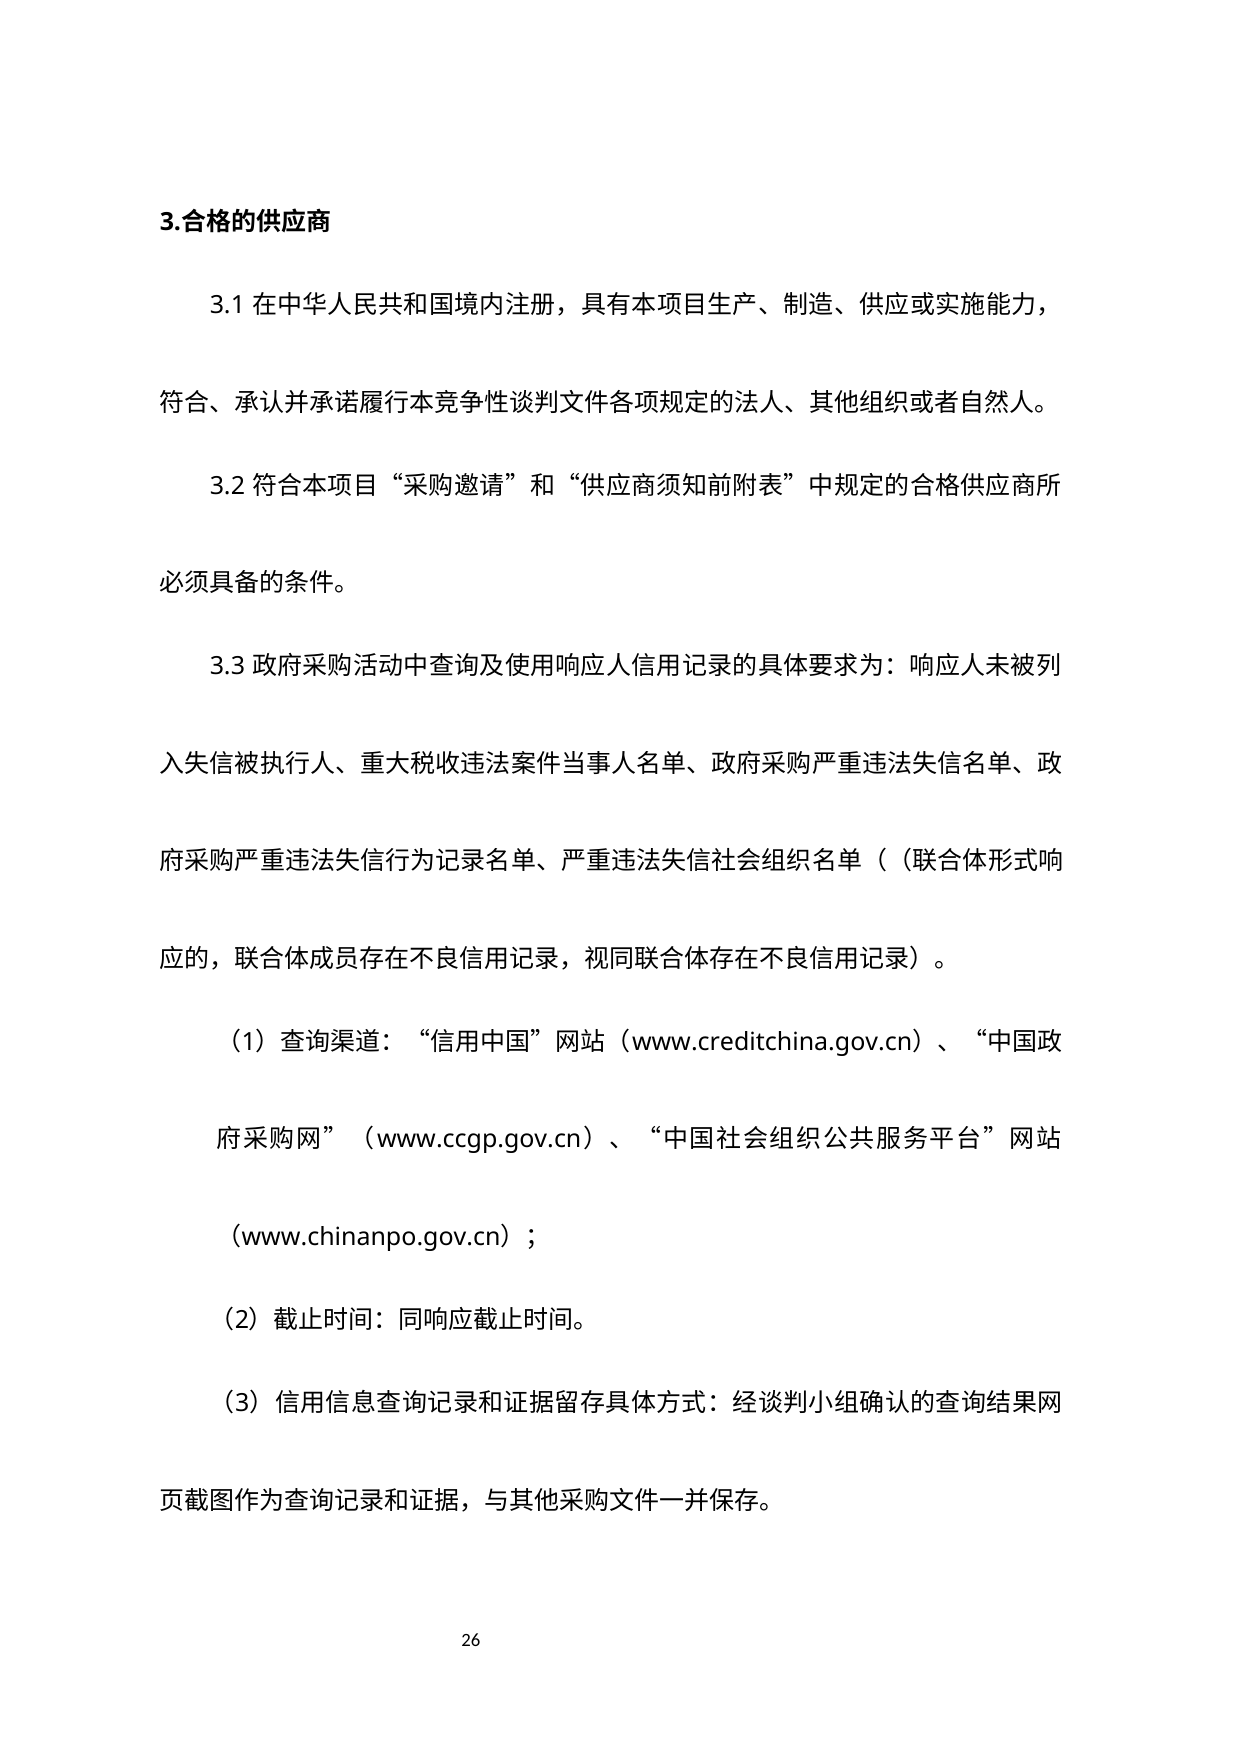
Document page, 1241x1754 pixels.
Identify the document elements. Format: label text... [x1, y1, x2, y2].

text 3.合格的供应商 [159, 187, 1063, 252]
text （2）截止时间：同响应截止时间。 [159, 1285, 1063, 1350]
text 3.1 在中华人民共和国境内注册，具有本项目生产、制造、供应或实施能力，符合、承认并承诺履行本竞争性谈判文件各项规定的法人、其他组织或者自然人。 [159, 270, 1063, 433]
text 3.3 政府采购活动中查询及使用响应人信用记录的具体要求为：响应人未被列入失信被执行人、重大税收违法案件当事人名单、政府采购严重违法失信名单、政府采购严重违法失信行为记录名单、严重违法失信社会组织名单（（联合体形式响应的，联合体成员存在不良信用记录，视同联合体存在不良信用记录）。 [159, 631, 1063, 989]
text （3）信用信息查询记录和证据留存具体方式：经谈判小组确认的查询结果网页截图作为查询记录和证据，与其他采购文件一并保存。 [159, 1368, 1063, 1531]
text 3.2 符合本项目“采购邀请”和“供应商须知前附表”中规定的合格供应商所必须具备的条件。 [159, 451, 1063, 613]
list （1）查询渠道：“信用中国”网站（www.creditchina.gov.cn）、“中国政府采购网”（www.ccgp.gov.cn）、“中国社会组织公共服务平台”网站（www.chinanpo.gov.cn）； [216, 1007, 1063, 1267]
